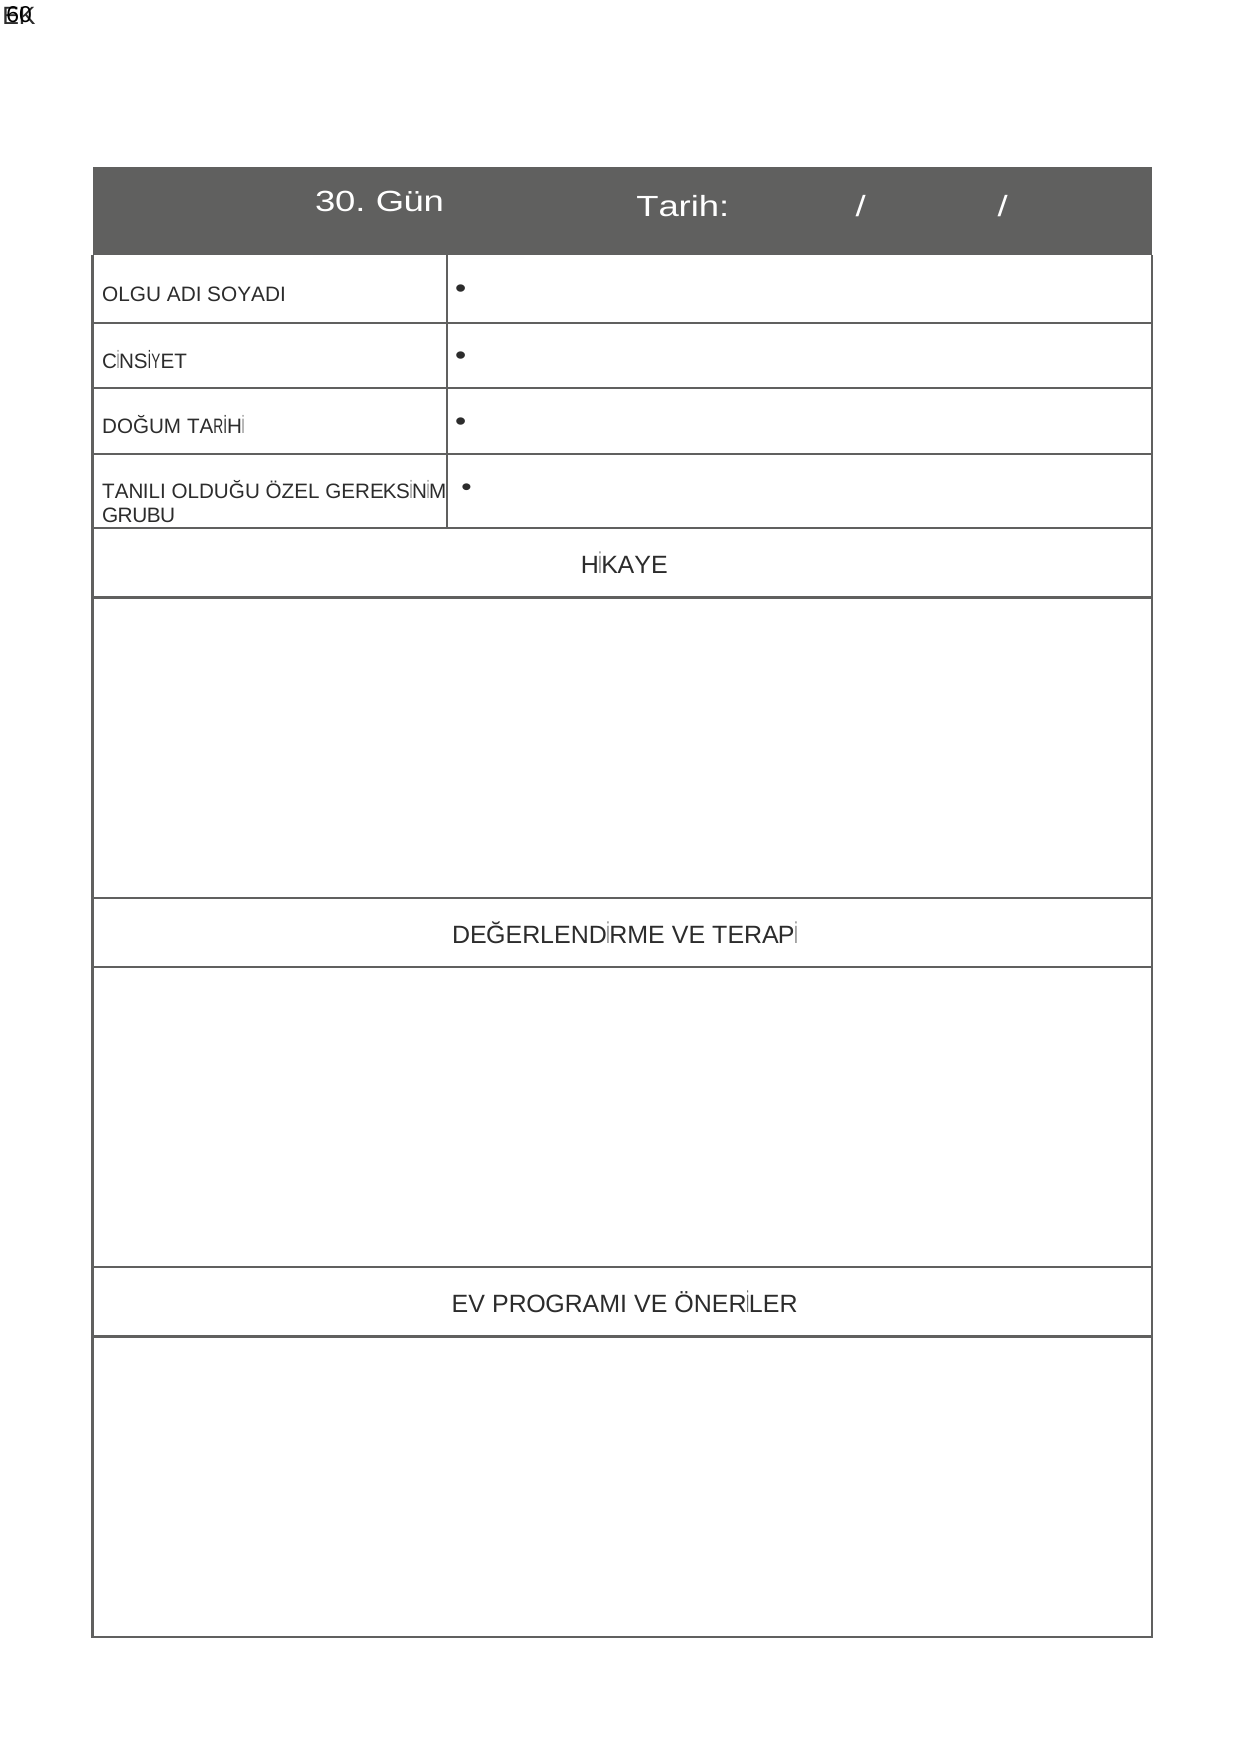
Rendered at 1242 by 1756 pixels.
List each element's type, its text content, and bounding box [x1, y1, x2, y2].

table_cell HİKAYE [94, 529, 1151, 596]
table_cell • [448, 255, 525, 322]
table_cell CİNSİYET [94, 324, 446, 387]
table_cell • [448, 324, 1151, 387]
table_cell OLGU ADI SOYADI [94, 255, 314, 322]
table_header 30. Gün Tarih: / / [93, 167, 1152, 255]
table_cell • [448, 455, 1151, 527]
table_cell EV PROGRAMI VE ÖNERİLER [94, 1268, 1151, 1335]
table_cell [525, 255, 1151, 322]
table_cell [94, 599, 1151, 897]
table_cell [314, 255, 446, 322]
table_cell • [448, 389, 1151, 453]
table_cell TANILI OLDUĞU ÖZEL GEREKSİNİM GRUBU [94, 455, 446, 527]
table_cell DEĞERLENDİRME VE TERAPİ [94, 899, 1151, 966]
table_cell [94, 968, 1151, 1266]
table_cell [94, 1338, 1151, 1636]
table_cell DOĞUM TARİHİ [94, 389, 446, 453]
